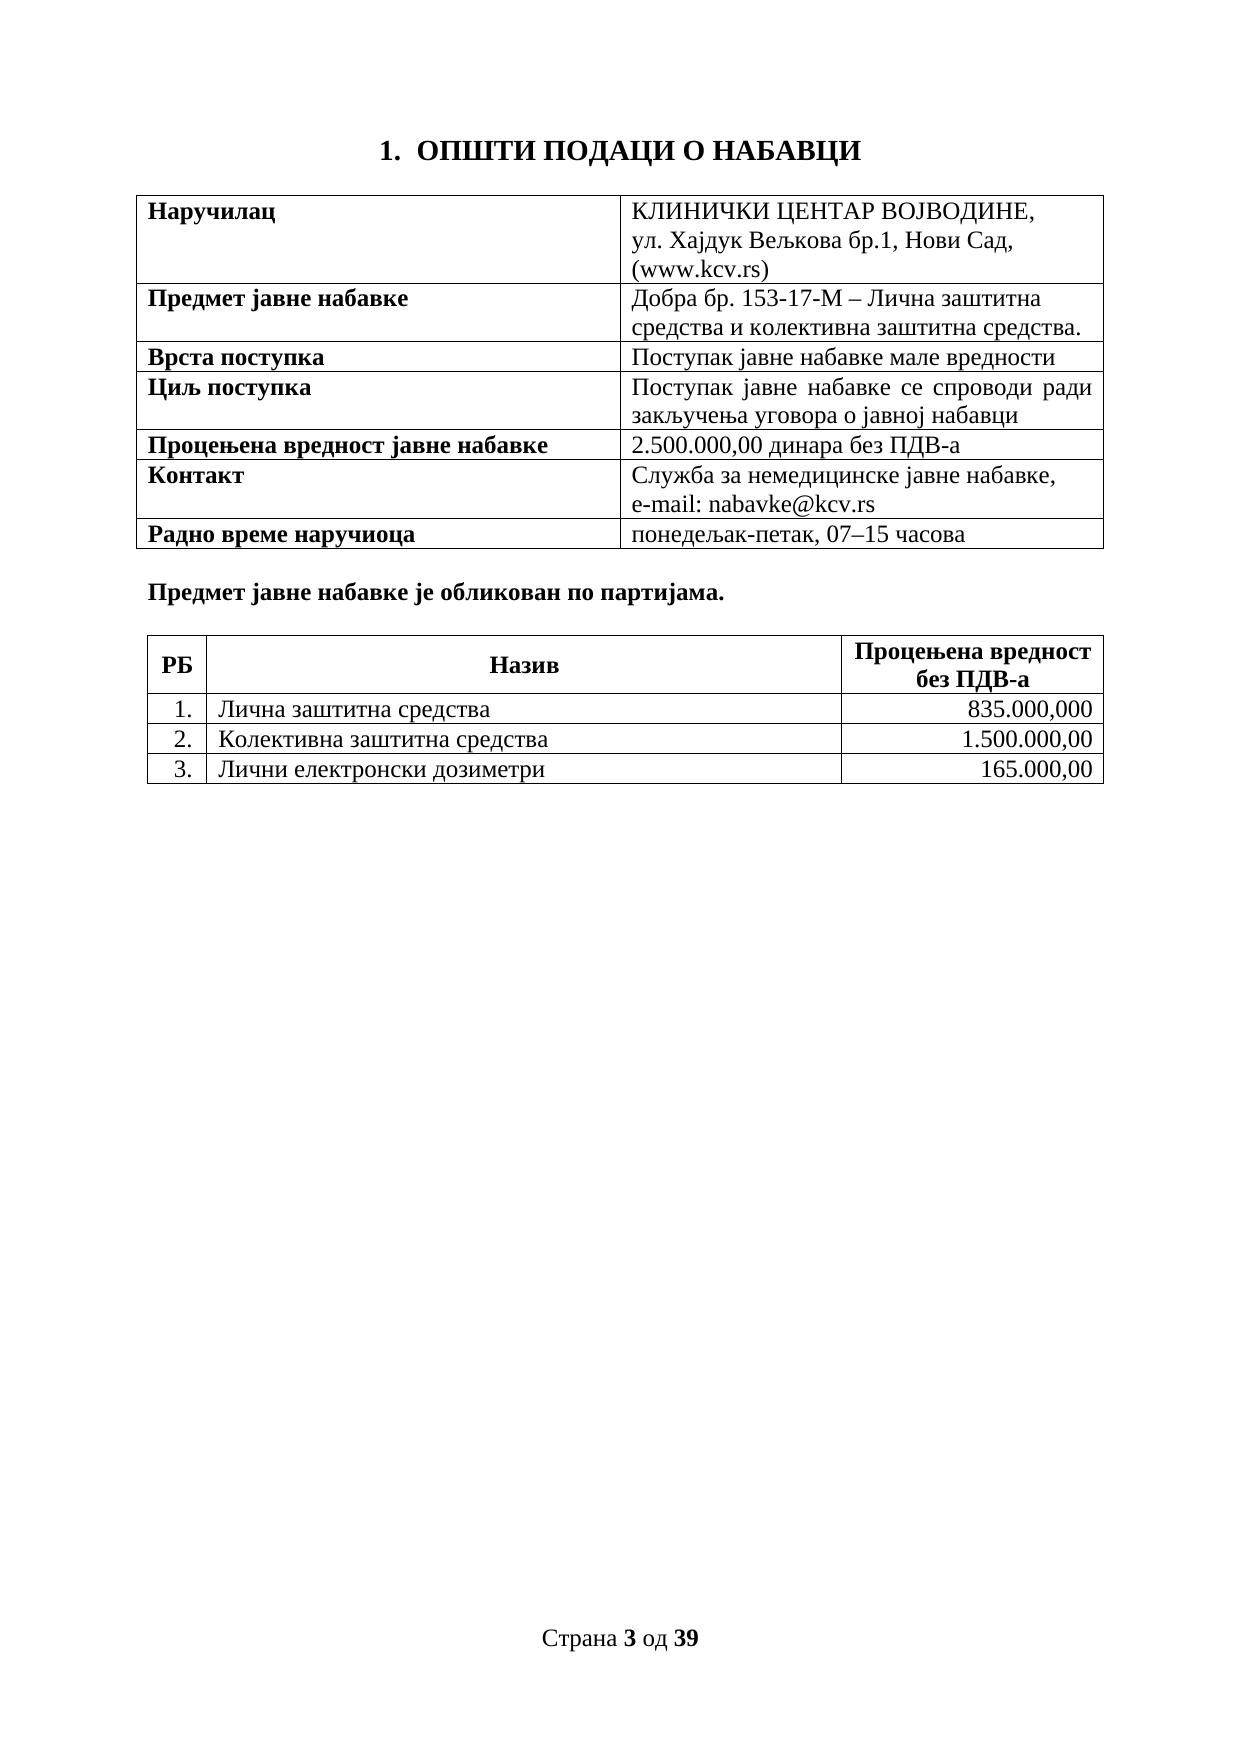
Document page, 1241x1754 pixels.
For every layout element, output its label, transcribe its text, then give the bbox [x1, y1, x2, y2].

table_cell 1.500.000,00 [842, 724, 1103, 753]
table_cell Служба за немедицинске јавне набавке, e-mail: nabavke@kcv.rs [621, 460, 1103, 518]
table_cell Врста поступка [137, 342, 620, 371]
table_cell 165.000,00 [842, 754, 1103, 783]
table_cell [148, 724, 206, 753]
table_header РБ [148, 636, 206, 693]
table_cell Предмет јавне набавке [137, 284, 620, 341]
table_cell Контакт [137, 460, 620, 518]
table_cell Циљ поступка [137, 372, 620, 429]
table_cell Радно време наручиоца [137, 519, 620, 547]
table_header Назив [207, 636, 841, 693]
table_cell бр. 153-17-М – Лична заштитна средства и колективна заштитна средства. [621, 284, 1103, 341]
table_header Процењена вредност без ПДВ-а [842, 636, 1103, 693]
table_cell [148, 754, 206, 783]
table_cell Колективна заштитна средства [207, 724, 841, 753]
table_cell [621, 342, 1103, 371]
table_header Наручилац [137, 196, 620, 282]
table_header КЛИНИЧКИ ЦЕНТАР ВОЈВОДИНЕ, ул. Хајдук Вељкова бр.1, Нови Сад, (www.kcv.rs) [621, 196, 1103, 282]
table_cell Поступак јавне набавке се спроводи ради закључења [621, 372, 1103, 429]
table_cell Процењена вредност јавне набавке [137, 430, 620, 459]
table_cell понедељак-петак, 07–15 часова [621, 519, 1103, 547]
table_cell 835.000,000 [842, 694, 1103, 723]
table_cell Лична заштитна средства [207, 694, 841, 723]
table_cell [148, 694, 206, 723]
text Предмет јавне набавке је обликован по партијама. [148, 577, 1092, 606]
table_cell Лични електронски дозиметри [207, 754, 841, 783]
table_cell 2.500.000,00 динара без ПДВ-а [621, 430, 1103, 459]
subtitle ОПШТИ ПОДАЦИ О НАБАВЦИ [148, 133, 1092, 166]
